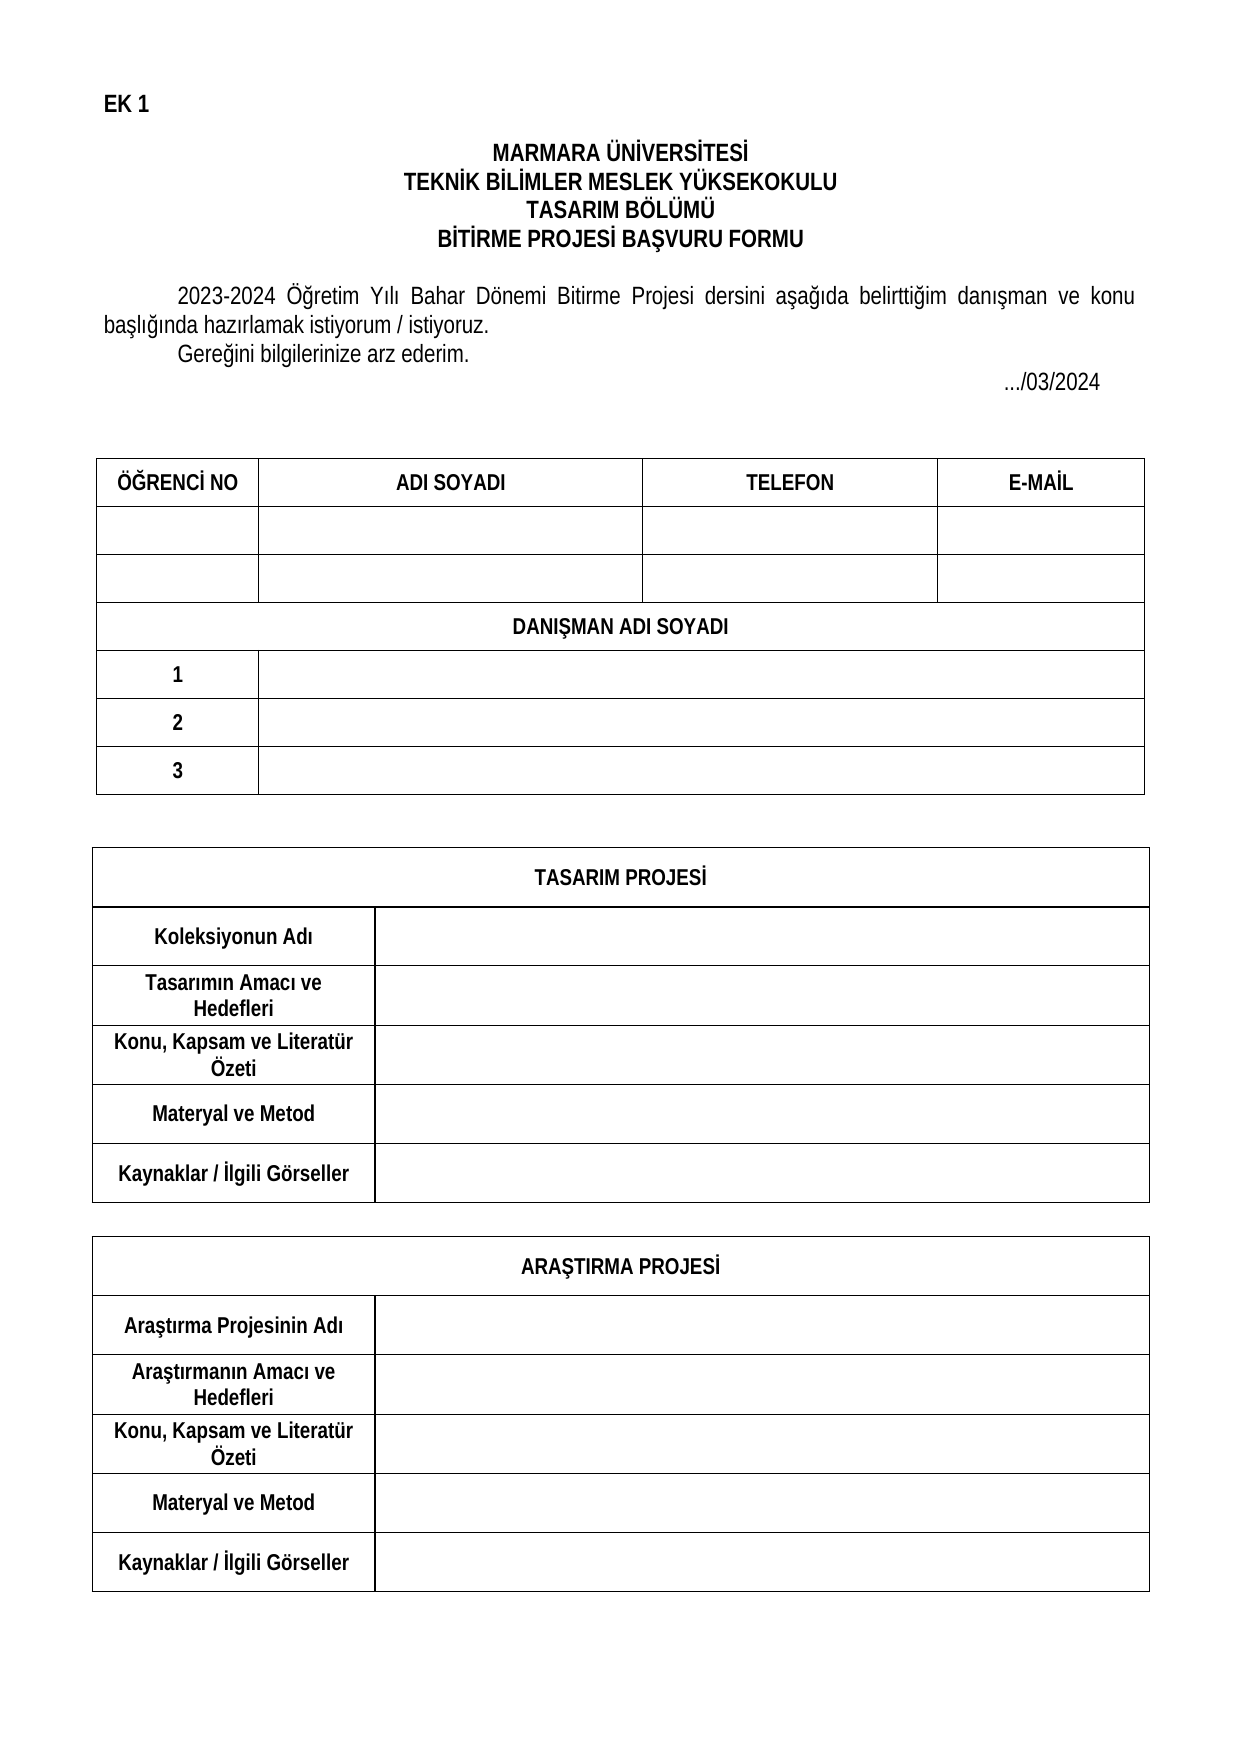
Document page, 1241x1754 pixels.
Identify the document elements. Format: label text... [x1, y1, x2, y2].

subtitle TASARIM BÖLÜMÜ [103, 195, 1138, 224]
table_cell [643, 507, 937, 554]
text TEKNİK BİLİMLER MESLEK YÜKSEKOKULU [103, 167, 1138, 195]
table_cell Kaynaklar / İlgili Görseller [93, 1533, 374, 1591]
text BİTİRME PROJESİ BAŞVURU FORMU [103, 224, 1138, 253]
table_header E-MAİL [938, 459, 1144, 506]
table_cell [376, 1533, 1149, 1591]
table_cell [376, 966, 1149, 1024]
table_cell [259, 747, 1144, 793]
text EK 1 [103, 89, 1138, 117]
table_cell [643, 555, 937, 602]
table_cell Tasarımın Amacı ve Hedefleri [93, 966, 374, 1024]
text MARMARA ÜNİVERSİTESİ [103, 138, 1138, 167]
table_cell Konu, Kapsam ve Literatür Özeti [93, 1026, 374, 1083]
table_cell [97, 507, 258, 554]
table_cell [938, 507, 1144, 554]
table_cell Araştırma Projesinin Adı [93, 1296, 374, 1354]
table_cell 3 [97, 747, 258, 793]
table_cell [938, 555, 1144, 602]
table_cell Konu, Kapsam ve Literatür Özeti [93, 1415, 374, 1472]
table_header TASARIM PROJESİ [93, 848, 1149, 906]
table_cell 2 [97, 699, 258, 746]
table_cell [376, 908, 1149, 965]
table_cell 1 [97, 651, 258, 698]
table_cell [259, 699, 1144, 746]
table_header ÖĞRENCİ NO [97, 459, 258, 506]
table_cell [376, 1415, 1149, 1472]
table_cell Araştırmanın Amacı ve Hedefleri [93, 1355, 374, 1413]
table_cell [376, 1296, 1149, 1354]
text 2023-2024 Öğretim Yılı Bahar Dönemi Bitirme Projesi dersini aşağıda belirttiğim danışman ve konu başlığında hazırlamak istiyorum / istiyoruz. [103, 281, 1138, 339]
table_cell [259, 555, 642, 602]
table_cell DANIŞMAN ADI SOYADI [97, 603, 1144, 650]
table_cell [376, 1474, 1149, 1532]
table_cell [97, 555, 258, 602]
table_cell [376, 1085, 1149, 1143]
table_cell [259, 507, 642, 554]
table_cell Materyal ve Metod [93, 1474, 374, 1532]
text Gereğini bilgilerinize arz ederim. [103, 339, 1138, 367]
table_cell Kaynaklar / İlgili Görseller [93, 1144, 374, 1202]
table_cell [259, 651, 1144, 698]
table_header ARAŞTIRMA PROJESİ [93, 1237, 1149, 1295]
table_header ADI SOYADI [259, 459, 642, 506]
table_cell [376, 1144, 1149, 1202]
text .../03/2024 [103, 367, 1138, 396]
table_cell [376, 1355, 1149, 1413]
table_cell Materyal ve Metod [93, 1085, 374, 1143]
table_cell [376, 1026, 1149, 1083]
table_cell Koleksiyonun Adı [93, 908, 374, 965]
table_header TELEFON [643, 459, 937, 506]
